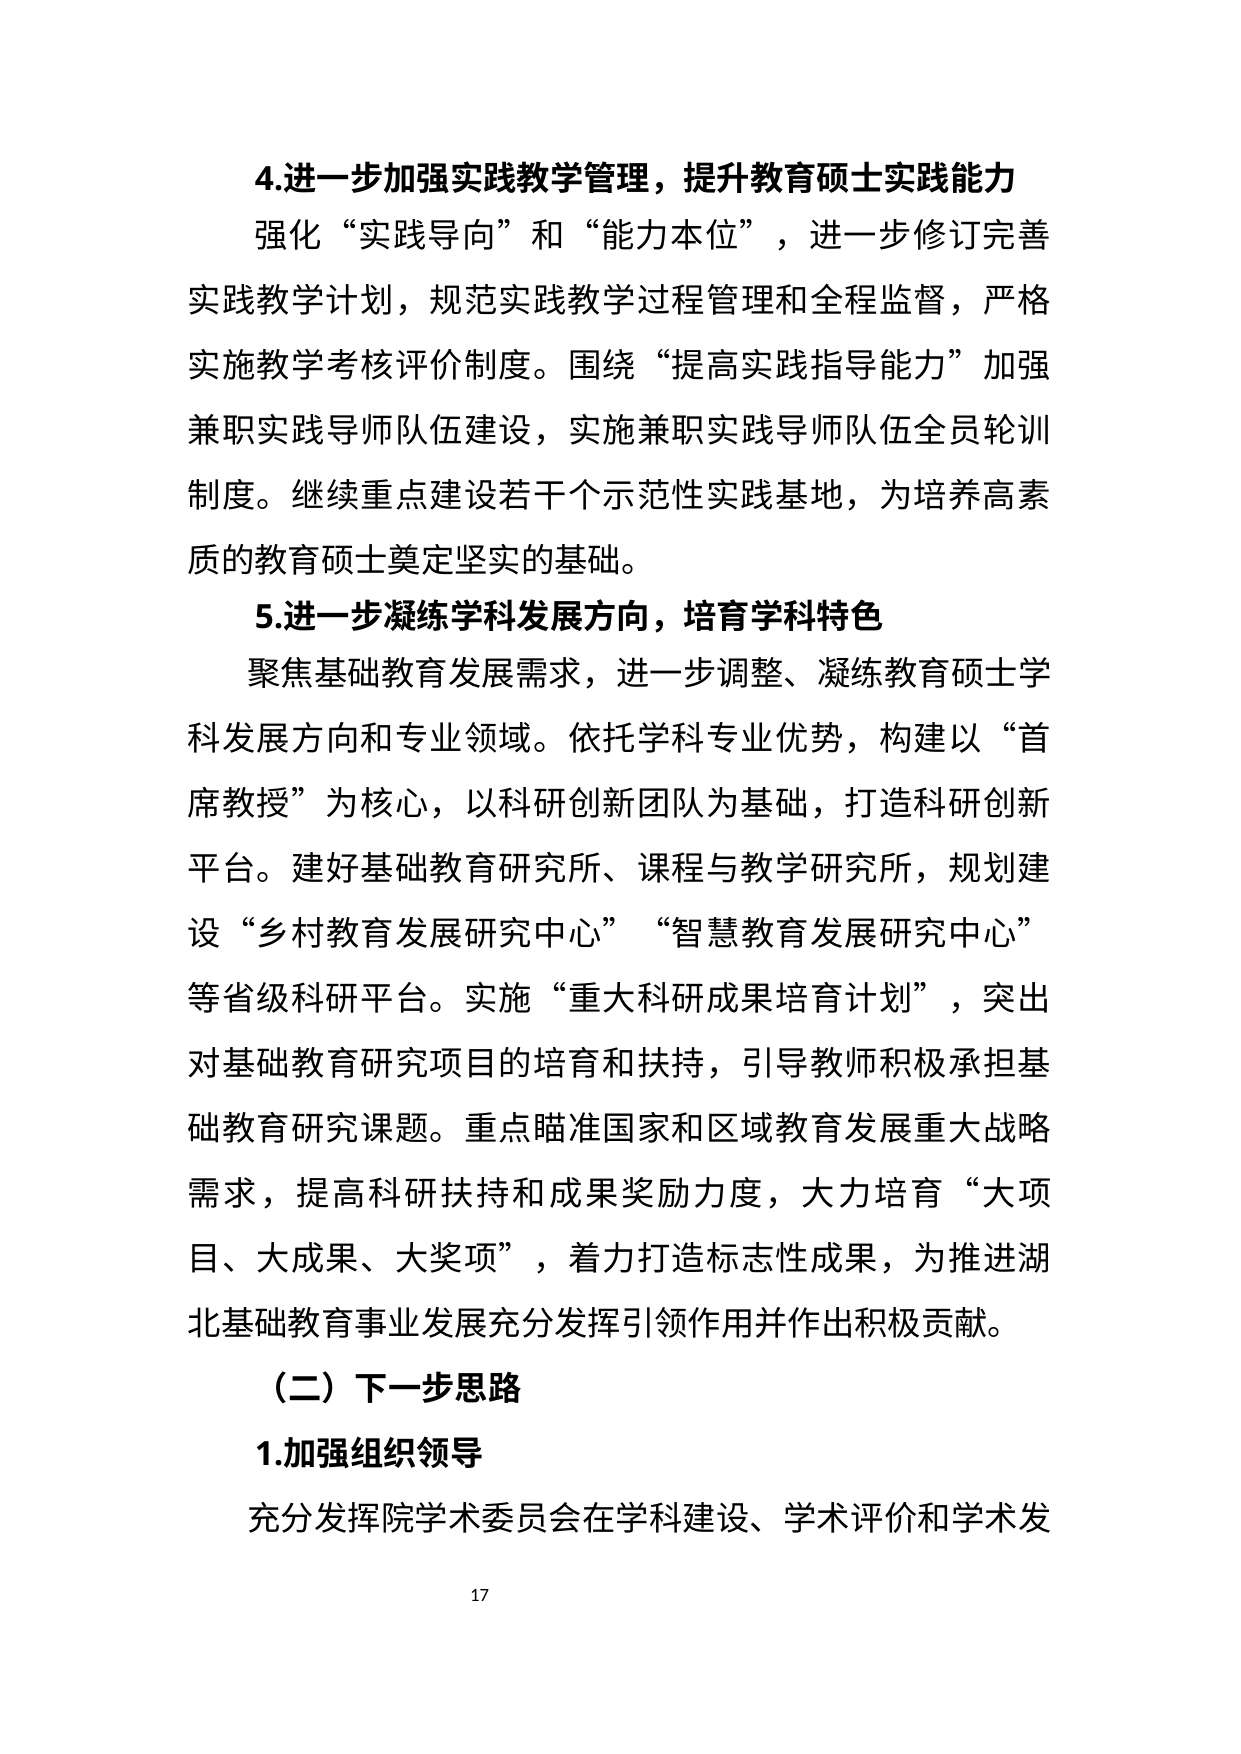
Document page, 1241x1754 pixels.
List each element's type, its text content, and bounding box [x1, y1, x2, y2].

text 1.加强组织领导 [187, 1419, 1053, 1484]
text 聚焦基础教育发展需求，进一步调整、凝练教育硕士学科发展方向和专业领域。依托学科专业优势，构建以“首席教授”为核心，以科研创新团队为基础，打造科研创新平台。建好基础教育研究所、课程与教学研究所，规划建设“乡村教育发展研究中心”“智慧教育发展研究中心”等省级科研平台。实施“重大科研成果培育计划”，突出对基础教育研究项目的培育和扶持，引导教师积极承担基础教育研究课题。重点瞄准国家和区域教育发展重大战略需求，提高科研扶持和成果奖励力度，大力培育“大项目、大成果、大奖项”，着力打造标志性成果，为推进湖北基础教育事业发展充分发挥引领作用并作出积极贡献。 [187, 639, 1053, 1354]
text 4.进一步加强实践教学管理，提升教育硕士实践能力 [187, 152, 1053, 200]
list 强化“实践导向”和“能力本位”，进一步修订完善实践教学计划，规范实践教学过程管理和全程监督，严格实施教学考核评价制度。围绕“提高实践指导能力”加强兼职实践导师队伍建设，实施兼职实践导师队伍全员轮训制度。继续重点建设若干个示范性实践基地，为培养高素质的教育硕士奠定坚实的基础。 [187, 200, 1053, 590]
text 5.进一步凝练学科发展方向，培育学科特色 [187, 590, 1053, 639]
text （二）下一步思路 [187, 1354, 1053, 1419]
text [187, 1484, 1053, 1549]
